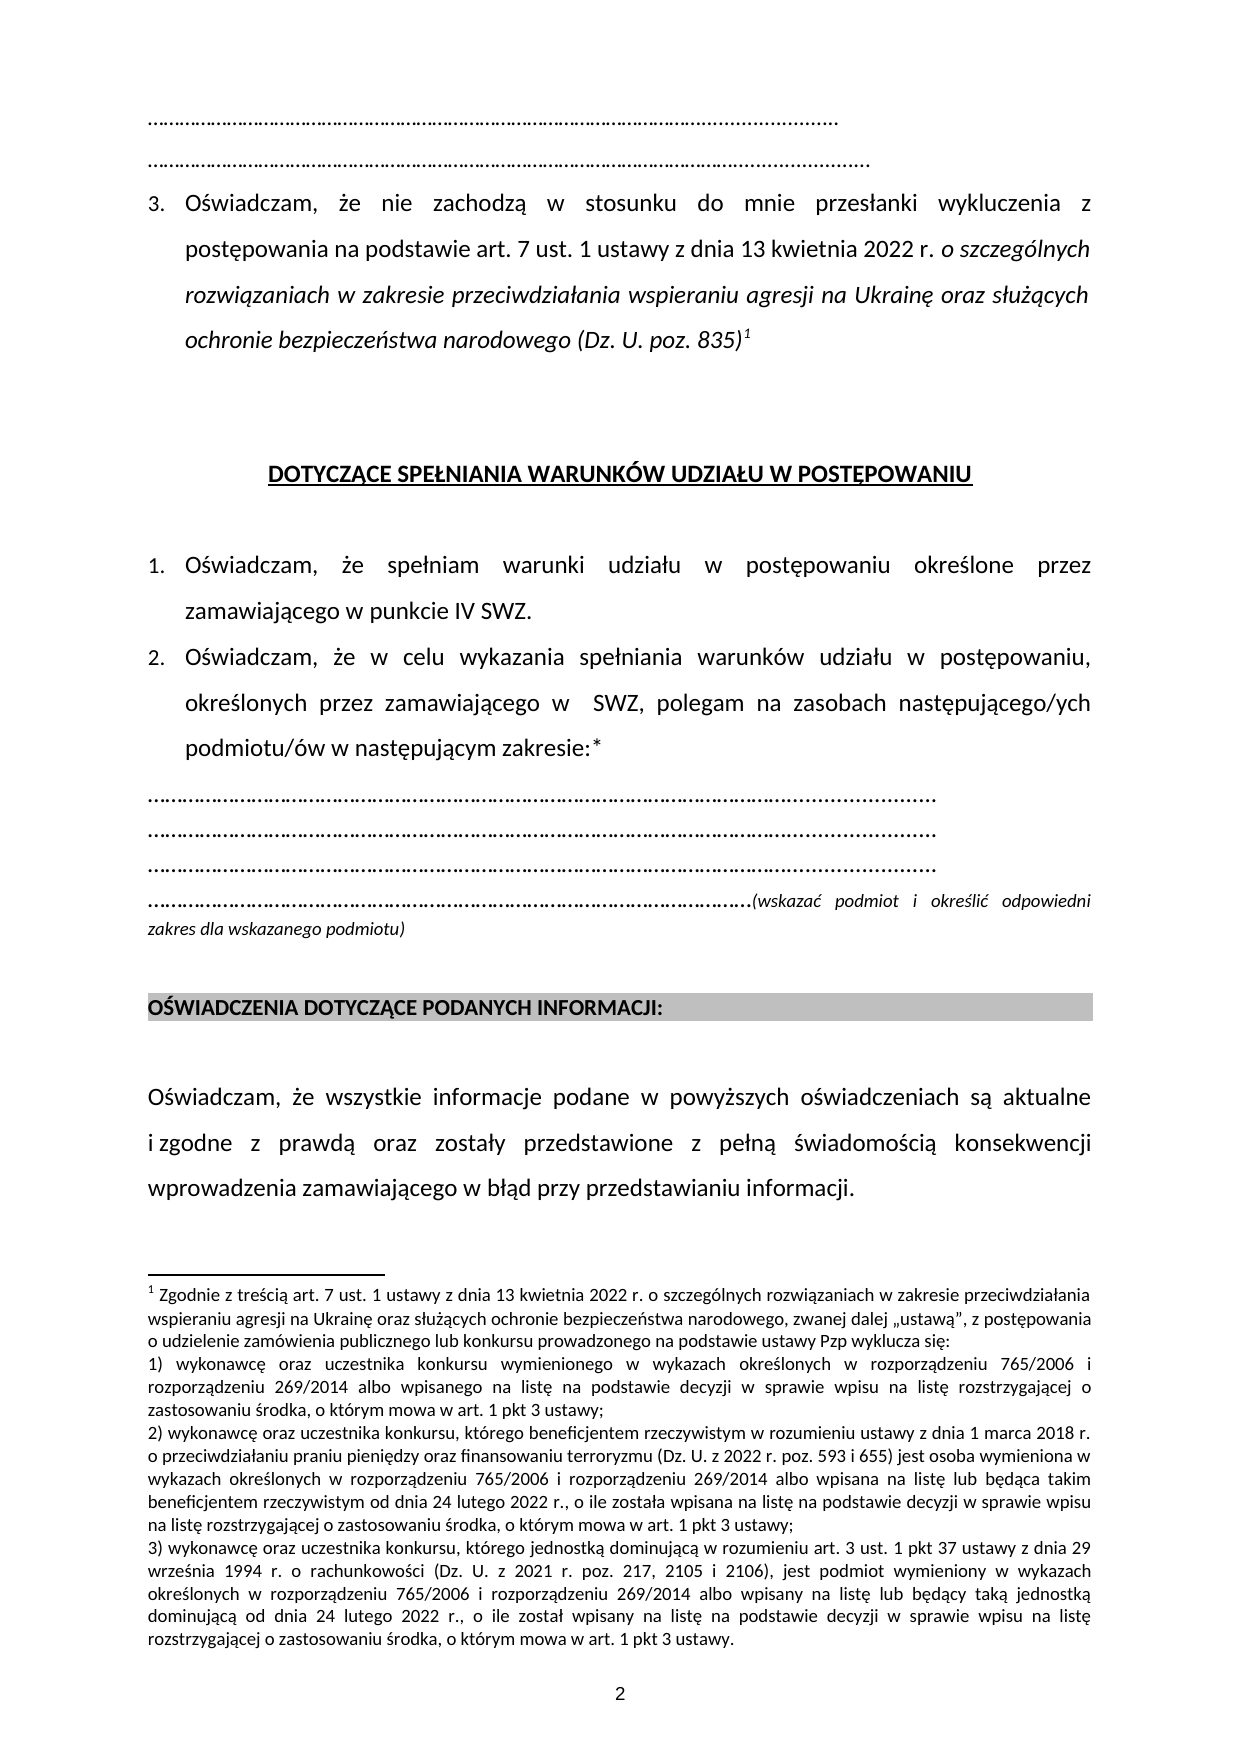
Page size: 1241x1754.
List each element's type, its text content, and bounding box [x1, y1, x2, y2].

text OŚWIADCZENIA DOTYCZĄCE PODANYCH INFORMACJI: [148, 993, 1093, 1021]
text …………………………………………………………………………………………………........................…………………………………………………………………………………………………........................…………………………………………………………………………………………………........................……………………………………………………………………………………………(wskazać podmiot i określić odpowiedni zakres dla wskazanego podmiotu) [148, 778, 1093, 940]
text Oświadczam, że wszystkie informacje podane w powyższych oświadczeniach są aktualne i zgodne z prawdą oraz zostały przedstawione z pełną świadomością konsekwencji wprowadzenia zamawiającego w błąd przy przedstawianiu informacji. [148, 1081, 1093, 1203]
list Oświadczam, że nie zachodzą w stosunku do mnie przesłanki wykluczenia z postępowania na podstawie art. 7 ust. 1 ustawy z dnia 13 kwietnia 2022 r. o szczególnych rozwiązaniach w zakresie przeciwdziałania wspieraniu agresji na Ukrainę oraz służących ochronie bezpieczeństwa narodowego (Dz. U. poz. 835) [148, 187, 1093, 355]
list Oświadczam, że spełniam warunki udziału w postępowaniu określone przez zamawiającego w punkcie IV SWZ. [148, 549, 1093, 626]
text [148, 103, 1093, 173]
text DOTYCZĄCE SPEŁNIANIA WARUNKÓW UDZIAŁU W POSTĘPOWANIU [148, 458, 1093, 489]
list Oświadczam, że w celu wykazania spełniania warunków udziału w postępowaniu, określonych przez zamawiającego w SWZ, polegam na zasobach następującego/ych podmiotu/ów w następującym zakresie:* [148, 641, 1093, 763]
